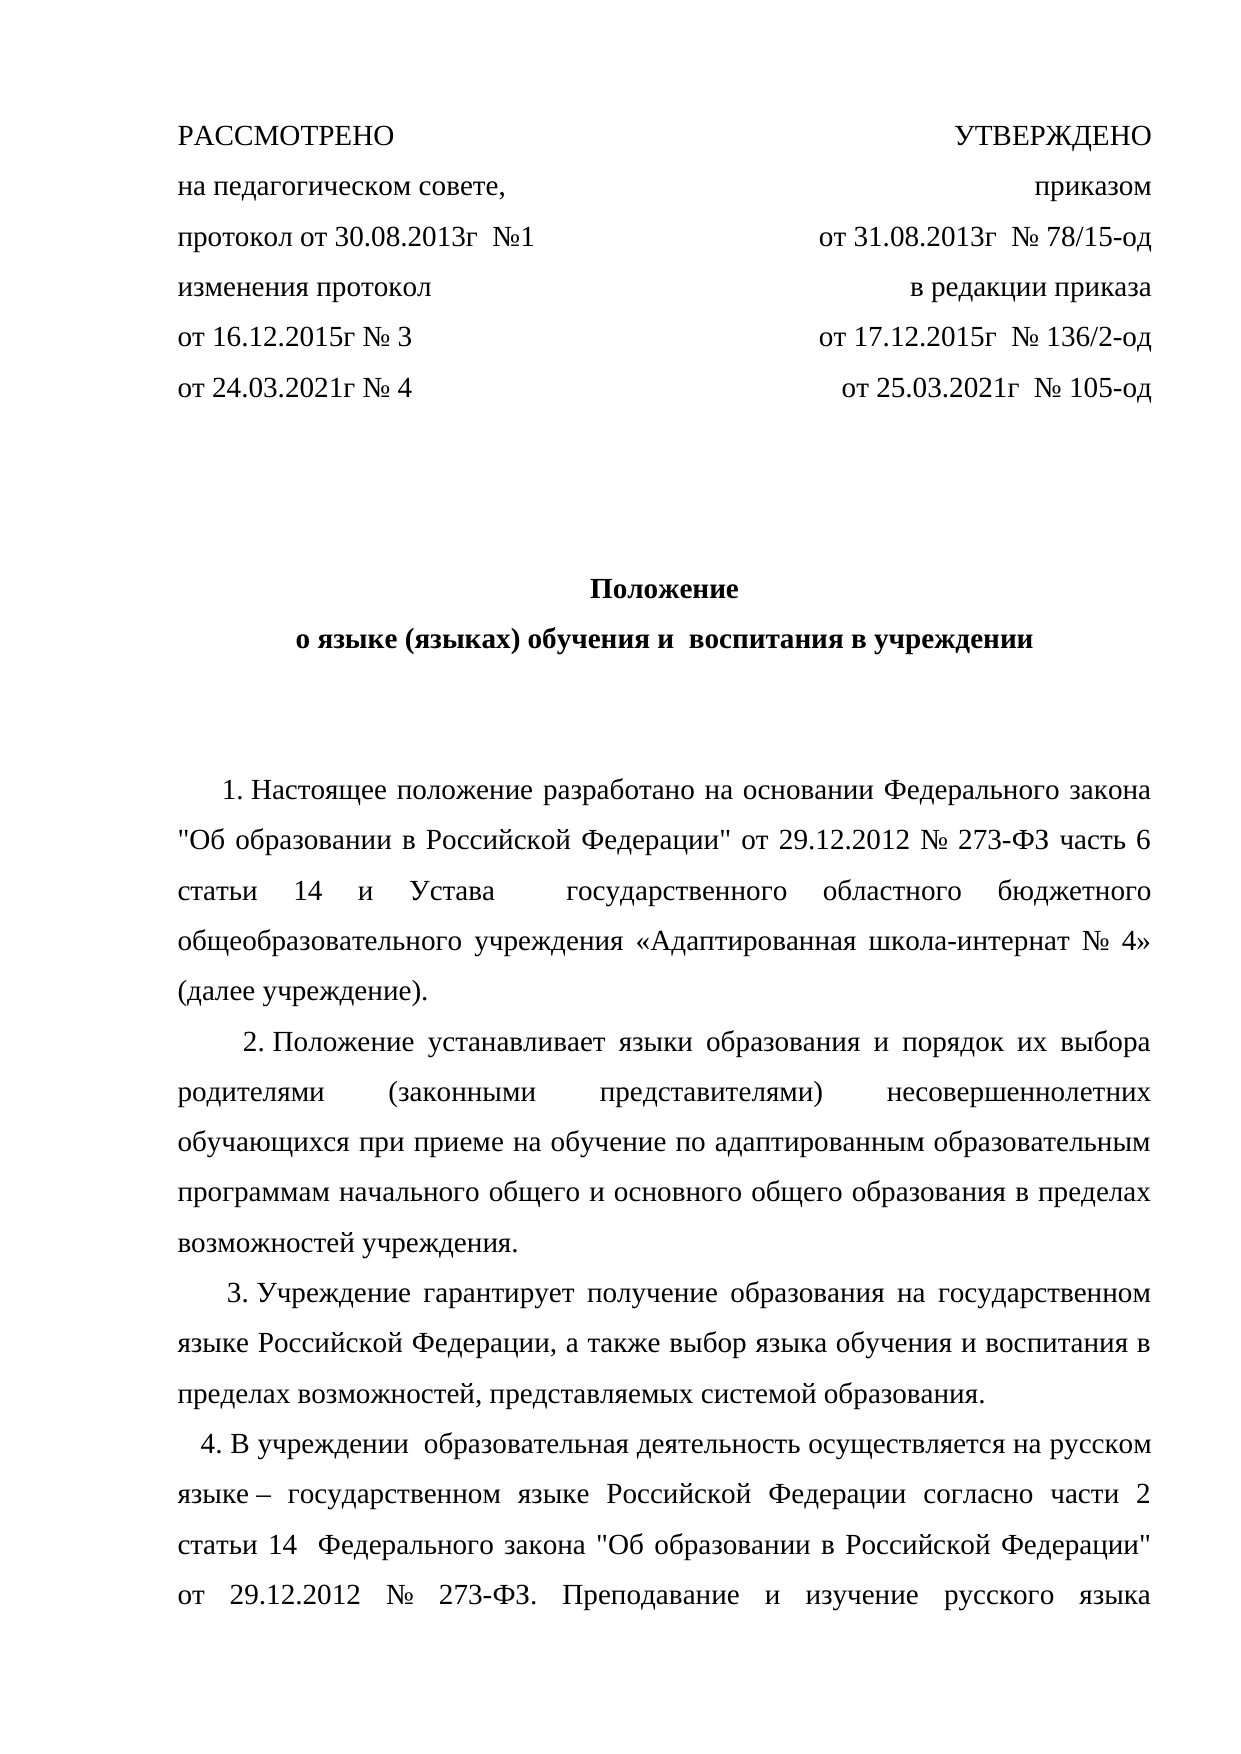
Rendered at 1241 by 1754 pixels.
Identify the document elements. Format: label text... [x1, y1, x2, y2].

text 1. Настоящее положение разработано на основании Федерального закона "Об образовании в Российской Федерации" от 29.12.2012 № 273-ФЗ часть 6 статьи 14 и Устава государственного областного бюджетного общеобразовательного учреждения «Адаптированная школа-интернат № 4» (далее учреждение). [177, 772, 1152, 1007]
text 2. Положение устанавливает языки образования и порядок их выбора родителями (законными представителями) несовершеннолетних обучающихся при приеме на обучение по адаптированным образовательным программам начального общего и основного общего образования в пределах возможностей учреждения. [177, 1024, 1152, 1258]
text о языке (языках) обучения и воспитания в учреждении [177, 621, 1152, 655]
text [177, 1426, 1152, 1611]
text 3. Учреждение гарантирует получение образования на государственном языке Российской Федерации, а также выбор языка обучения и воспитания в пределах возможностей, представляемых системой образования. [177, 1275, 1152, 1409]
table_header УТВЕРЖДЕНО приказом от 31.08.2013г № 78/15-од в редакции приказа от 17.12.2015г № 136/2-од от 25.03.2021г № 105-од [559, 118, 1163, 470]
table_header РАССМОТРЕНО на педагогическом совете, протокол от 30.08.2013г №1 изменения протокол от 16.12.2015г № 3 от 24.03.2021г № 4 [166, 118, 559, 470]
text Положение [177, 571, 1152, 604]
